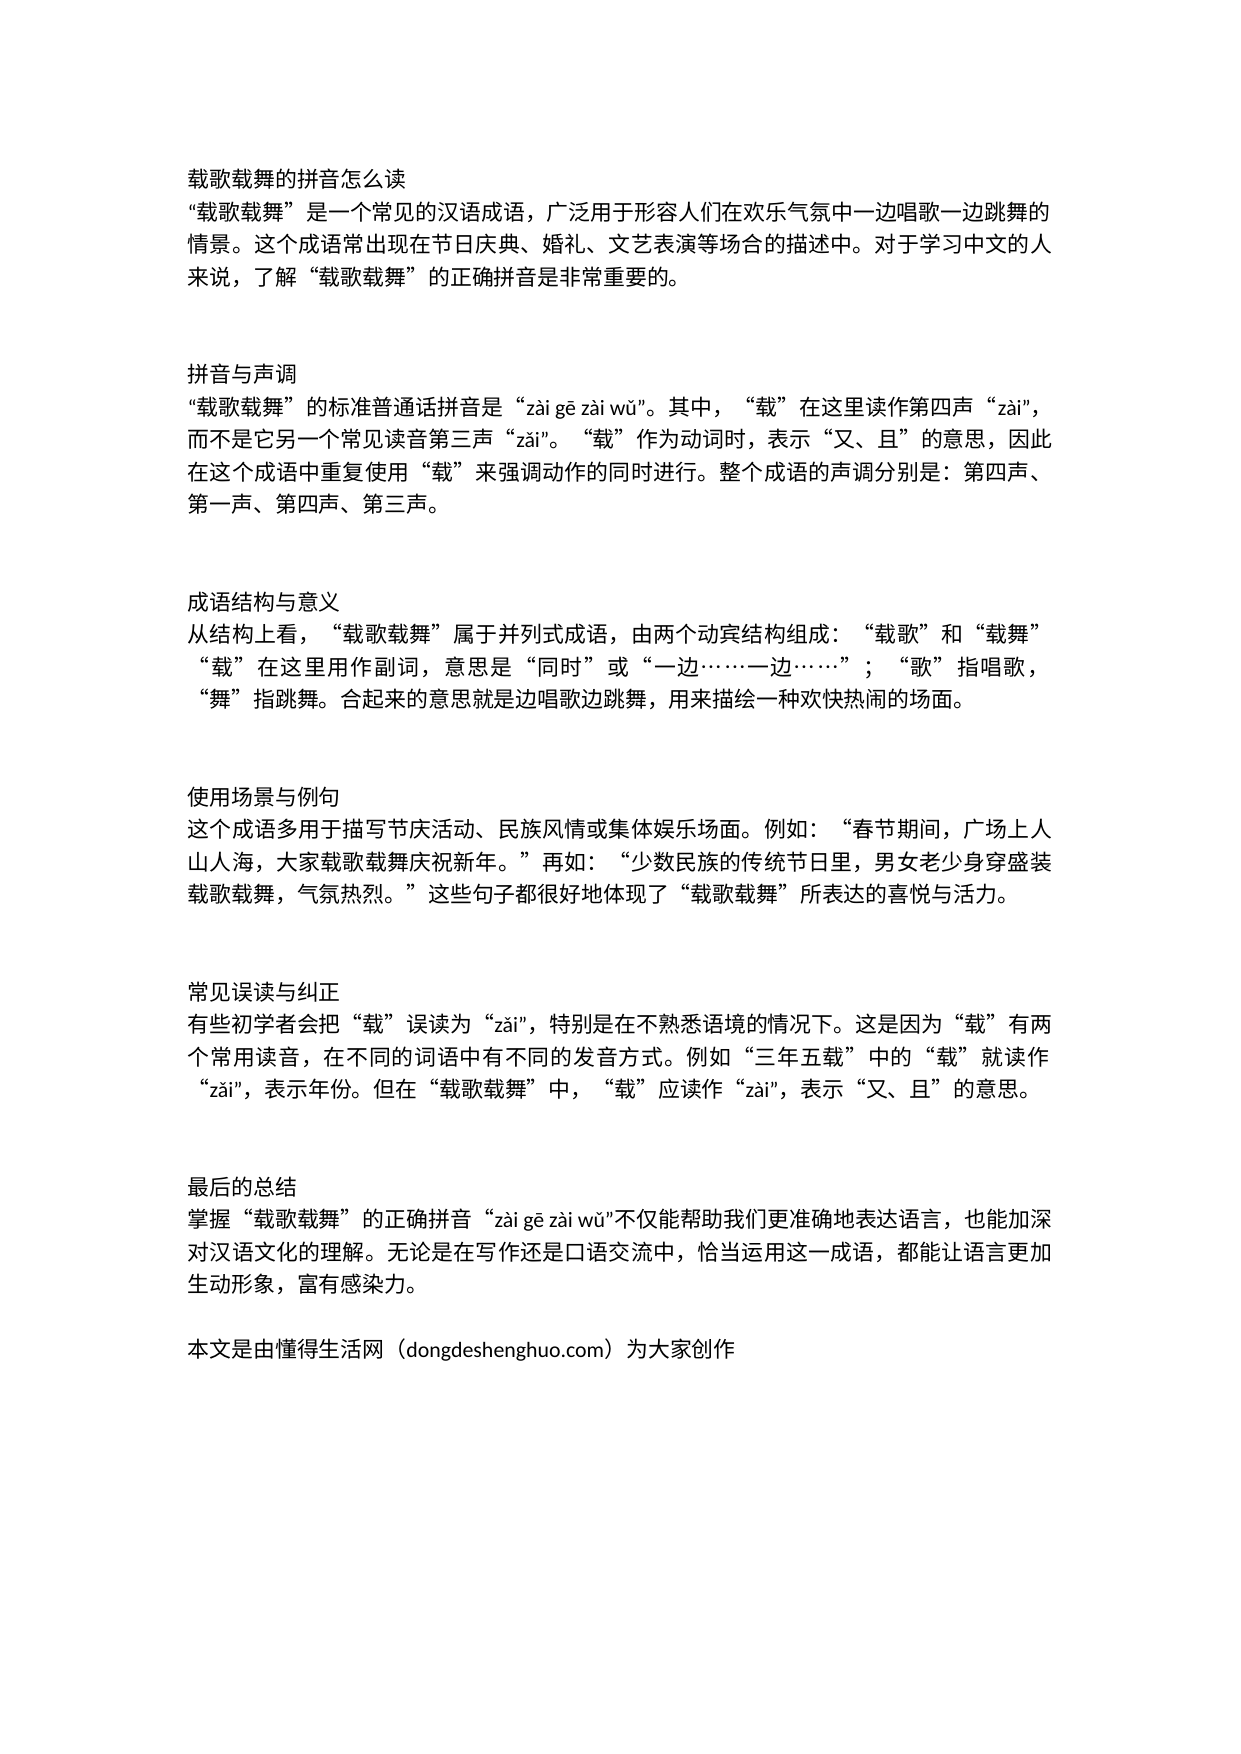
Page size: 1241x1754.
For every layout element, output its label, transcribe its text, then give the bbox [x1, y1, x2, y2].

text 这个成语多用于描写节庆活动、民族风情或集体娱乐场面。例如：“春节期间，广场上人山人海，大家载歌载舞庆祝新年。”再如：“少数民族的传统节日里，男女老少身穿盛装，载歌载舞，气氛热烈。”这些句子都很好地体现了“载歌载舞”所表达的喜悦与活力。 [187, 812, 1053, 909]
text 成语结构与意义 [187, 584, 1053, 617]
text 本文是由懂得生活网（dongdeshenghuo.com）为大家创作 [187, 1332, 1053, 1364]
text “载歌载舞”是一个常见的汉语成语，广泛用于形容人们在欢乐气氛中一边唱歌一边跳舞的情景。这个成语常出现在节日庆典、婚礼、文艺表演等场合的描述中。对于学习中文的人来说，了解“载歌载舞”的正确拼音是非常重要的。 [187, 194, 1053, 292]
text 有些初学者会把“载”误读为“zǎi”，特别是在不熟悉语境的情况下。这是因为“载”有两个常用读音，在不同的词语中有不同的发音方式。例如“三年五载”中的“载”就读作“zǎi”，表示年份。但在“载歌载舞”中，“载”应读作“zài”，表示“又、且”的意思。 [187, 1007, 1053, 1104]
text 常见误读与纠正 [187, 974, 1053, 1007]
text 从结构上看，“载歌载舞”属于并列式成语，由两个动宾结构组成：“载歌”和“载舞”。“载”在这里用作副词，意思是“同时”或“一边……一边……”；“歌”指唱歌，“舞”指跳舞。合起来的意思就是边唱歌边跳舞，用来描绘一种欢快热闹的场面。 [187, 617, 1053, 714]
text 使用场景与例句 [187, 779, 1053, 812]
text 最后的总结 [187, 1169, 1053, 1202]
text 载歌载舞的拼音怎么读 [187, 162, 1053, 194]
text “载歌载舞”的标准普通话拼音是“zài gē zài wǔ”。其中，“载”在这里读作第四声“zài”，而不是它另一个常见读音第三声“zǎi”。“载”作为动词时，表示“又、且”的意思，因此在这个成语中重复使用“载”来强调动作的同时进行。整个成语的声调分别是：第四声、第一声、第四声、第三声。 [187, 389, 1053, 519]
text 掌握“载歌载舞”的正确拼音“zài gē zài wǔ”不仅能帮助我们更准确地表达语言，也能加深对汉语文化的理解。无论是在写作还是口语交流中，恰当运用这一成语，都能让语言更加生动形象，富有感染力。 [187, 1202, 1053, 1299]
text 拼音与声调 [187, 357, 1053, 389]
